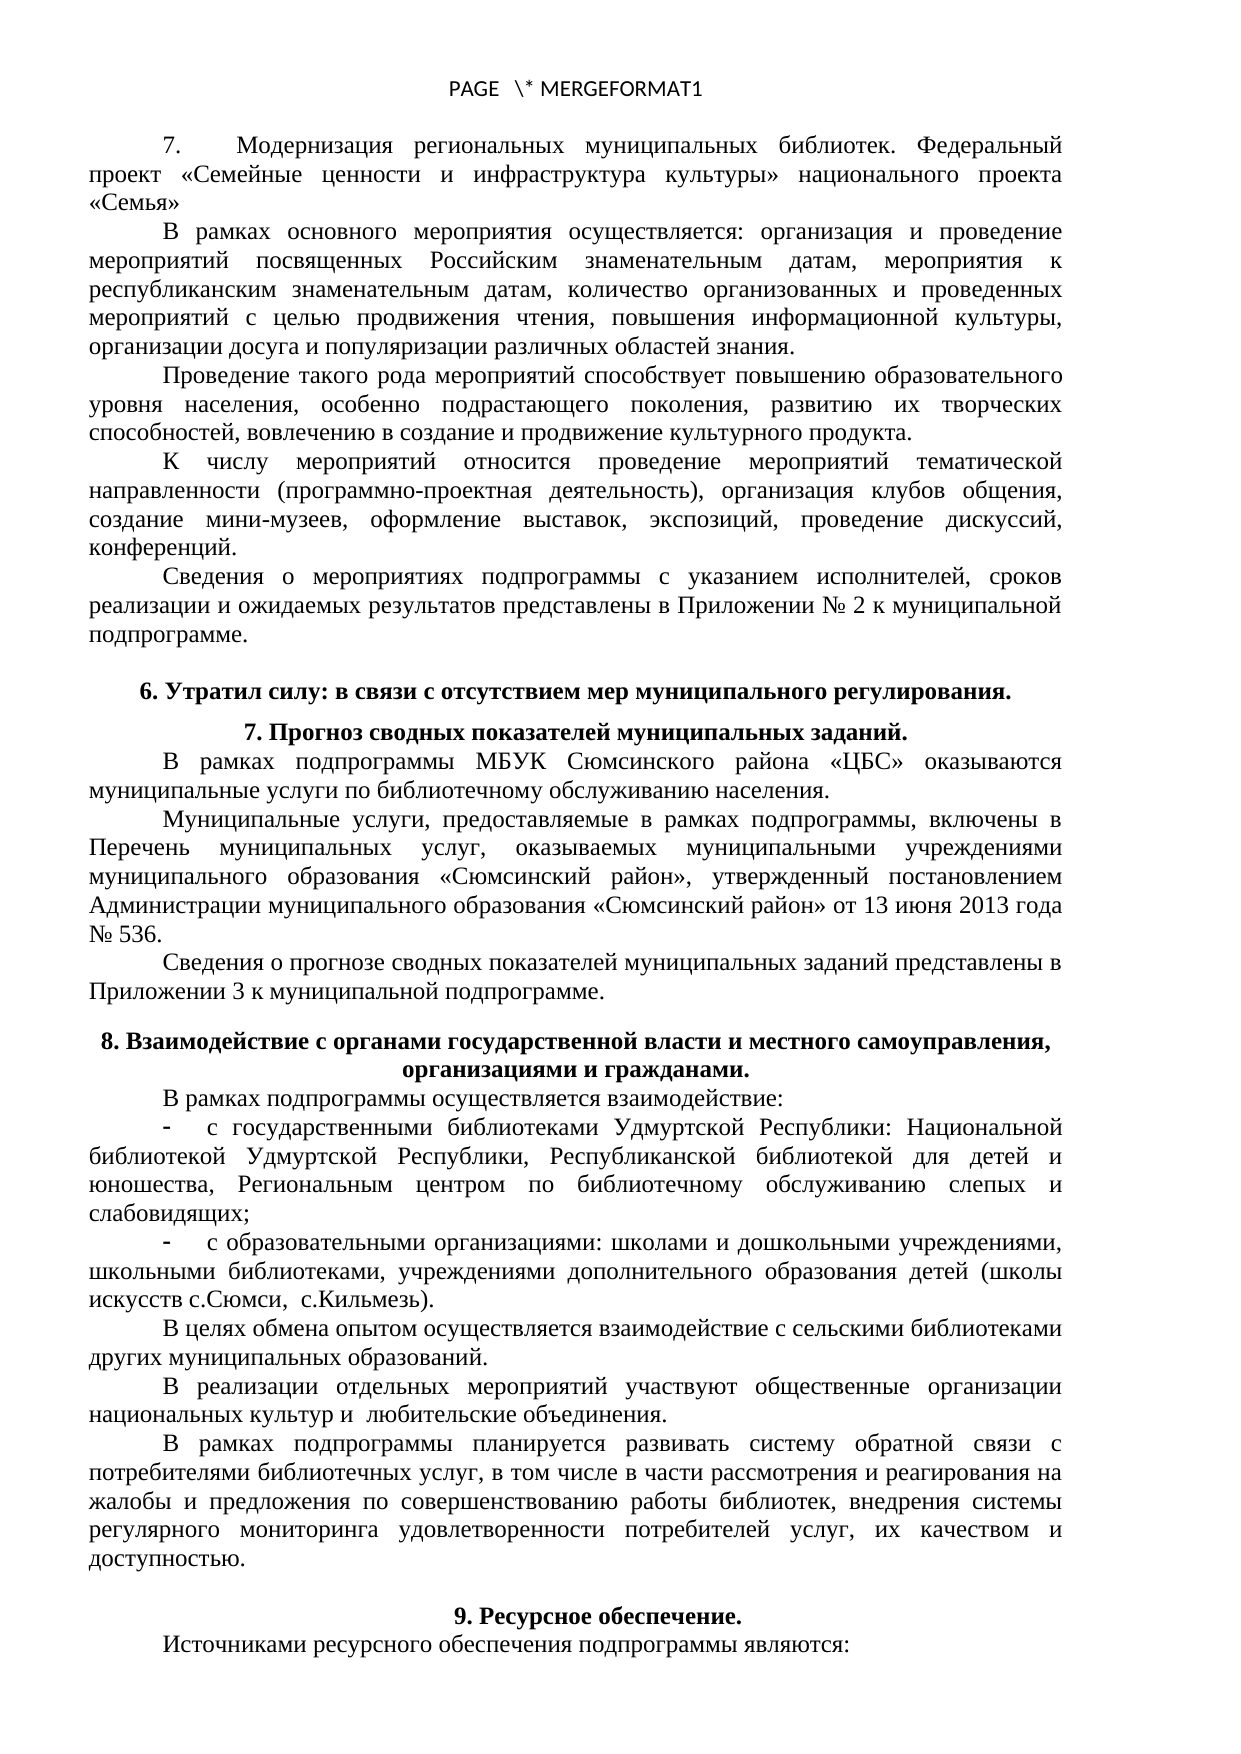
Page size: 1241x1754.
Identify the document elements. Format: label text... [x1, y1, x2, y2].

text Источниками ресурсного обеспечения подпрограммы являются: [88, 1629, 1063, 1658]
text Сведения о прогнозе сводных показателей муниципальных заданий представлены в Приложении 3 к муниципальной подпрограмме. [88, 947, 1063, 1005]
text В рамках подпрограммы планируется развивать систему обратной связи с потребителями библиотечных услуг, в том числе в части рассмотрения и реагирования на жалобы и предложения по совершенствованию работы библиотек, внедрения системы регулярного мониторинга удовлетворенности потребителей услуг, их качеством и доступностью. [88, 1428, 1063, 1572]
list В рамках основного мероприятия осуществляется: организация и проведение мероприятий посвященных Российским знаменательным датам, мероприятия к республиканским знаменательным датам, количество организованных и проведенных мероприятий с целью продвижения чтения, повышения информационной культуры, организации досуга и популяризации различных областей знания. [88, 216, 1063, 360]
text 9. Ресурсное обеспечение. [88, 1601, 1063, 1629]
text К числу мероприятий относится проведение мероприятий тематической направленности (программно-проектная деятельность), организация клубов общения, создание мини-музеев, оформление выставок, экспозиций, проведение дискуссий, конференций. [88, 446, 1063, 561]
text 8. Взаимодействие с органами государственной власти и местного самоуправления, организациями и гражданами. [88, 1026, 1063, 1083]
text В целях обмена опытом осуществляется взаимодействие с сельскими библиотеками других муниципальных образований. [88, 1313, 1063, 1371]
list Модернизация региональных муниципальных библиотек. Федеральный проект «Семейные ценности и инфраструктура культуры» национального проекта «Семья» [88, 130, 1063, 216]
text 6. Утратил силу: в связи с отсутствием мер муниципального регулирования. [88, 676, 1063, 705]
text В рамках подпрограммы осуществляется взаимодействие: [88, 1083, 1063, 1112]
list с образовательными организациями: школами и дошкольными учреждениями, школьными библиотеками, учреждениями дополнительного образования детей (школы искусств с.Сюмси, с.Кильмезь). [88, 1227, 1063, 1313]
list с государственными библиотеками Удмуртской Республики: Национальной библиотекой Удмуртской Республики, Республиканской библиотекой для детей и юношества, Региональным центром по библиотечному обслуживанию слепых и слабовидящих; [88, 1112, 1063, 1227]
text Муниципальные услуги, предоставляемые в рамках подпрограммы, включены в Перечень муниципальных услуг, оказываемых муниципальными учреждениями муниципального образования «Сюмсинский район», утвержденный постановлением Администрации муниципального образования «Сюмсинский район» от 13 июня 2013 года № 536. [88, 804, 1063, 947]
text В реализации отдельных мероприятий участвуют общественные организации национальных культур и любительские объединения. [88, 1371, 1063, 1428]
text В рамках подпрограммы МБУК Сюмсинского района «ЦБС» оказываются муниципальные услуги по библиотечному обслуживанию населения. [88, 746, 1063, 804]
list Проведение такого рода мероприятий способствует повышению образовательного уровня населения, особенно подрастающего поколения, развитию их творческих способностей, вовлечению в создание и продвижение культурного продукта. [88, 360, 1063, 446]
text Сведения о мероприятиях подпрограммы с указанием исполнителей, сроков реализации и ожидаемых результатов представлены в Приложении № 2 к муниципальной подпрограмме. [88, 561, 1063, 647]
text 7. Прогноз сводных показателей муниципальных заданий. [88, 717, 1063, 746]
